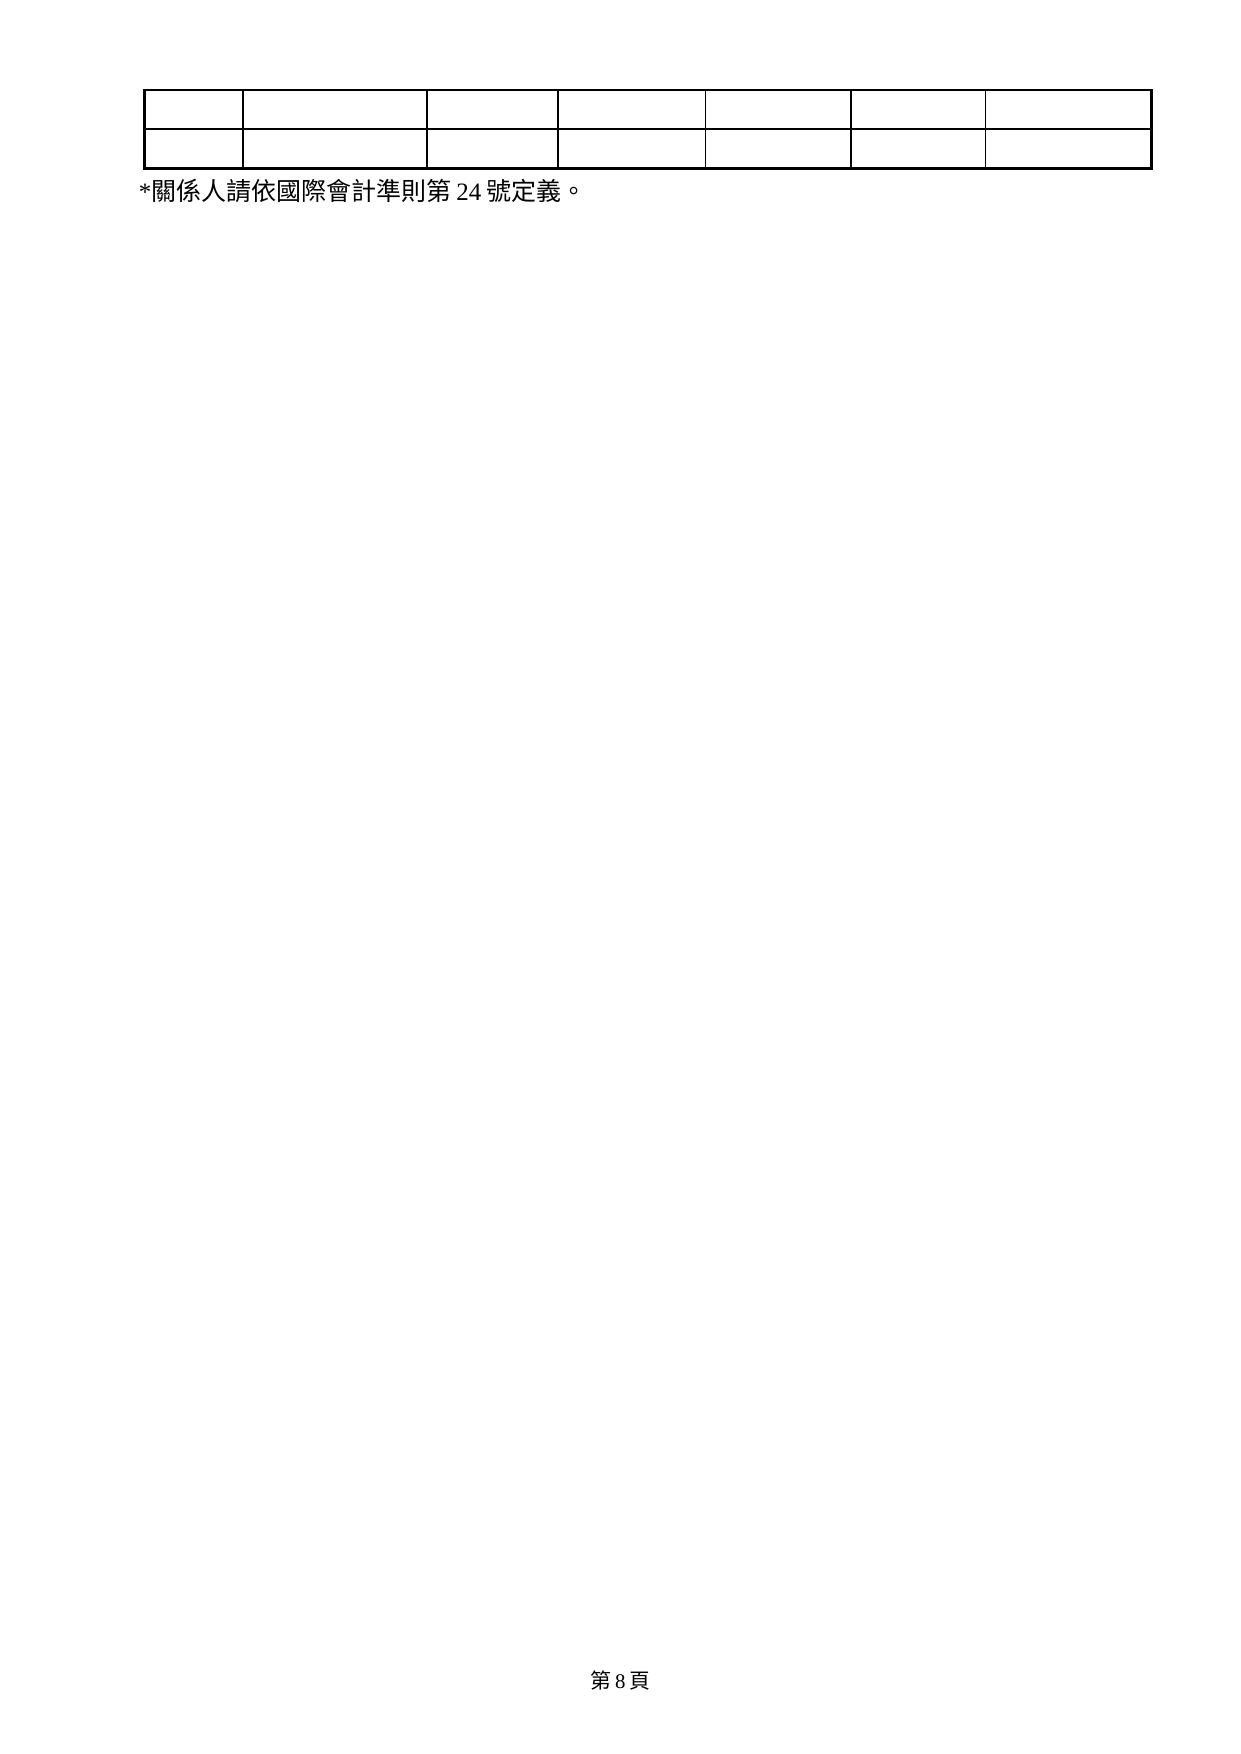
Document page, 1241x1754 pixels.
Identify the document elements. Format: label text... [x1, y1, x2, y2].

table_cell [244, 130, 426, 167]
table_cell [706, 91, 850, 128]
table_cell [146, 130, 242, 167]
table_cell [852, 91, 985, 128]
table_cell [428, 130, 557, 167]
table_cell [559, 130, 705, 167]
table_cell [428, 91, 557, 128]
table_cell [146, 91, 242, 128]
table_cell [706, 130, 850, 167]
table_cell [986, 130, 1150, 167]
table_cell [852, 130, 985, 167]
table_cell [244, 91, 426, 128]
table_cell [986, 91, 1150, 128]
table_cell [559, 91, 705, 128]
text *關係人請依國際會計準則第24號定義。 [139, 170, 1152, 208]
